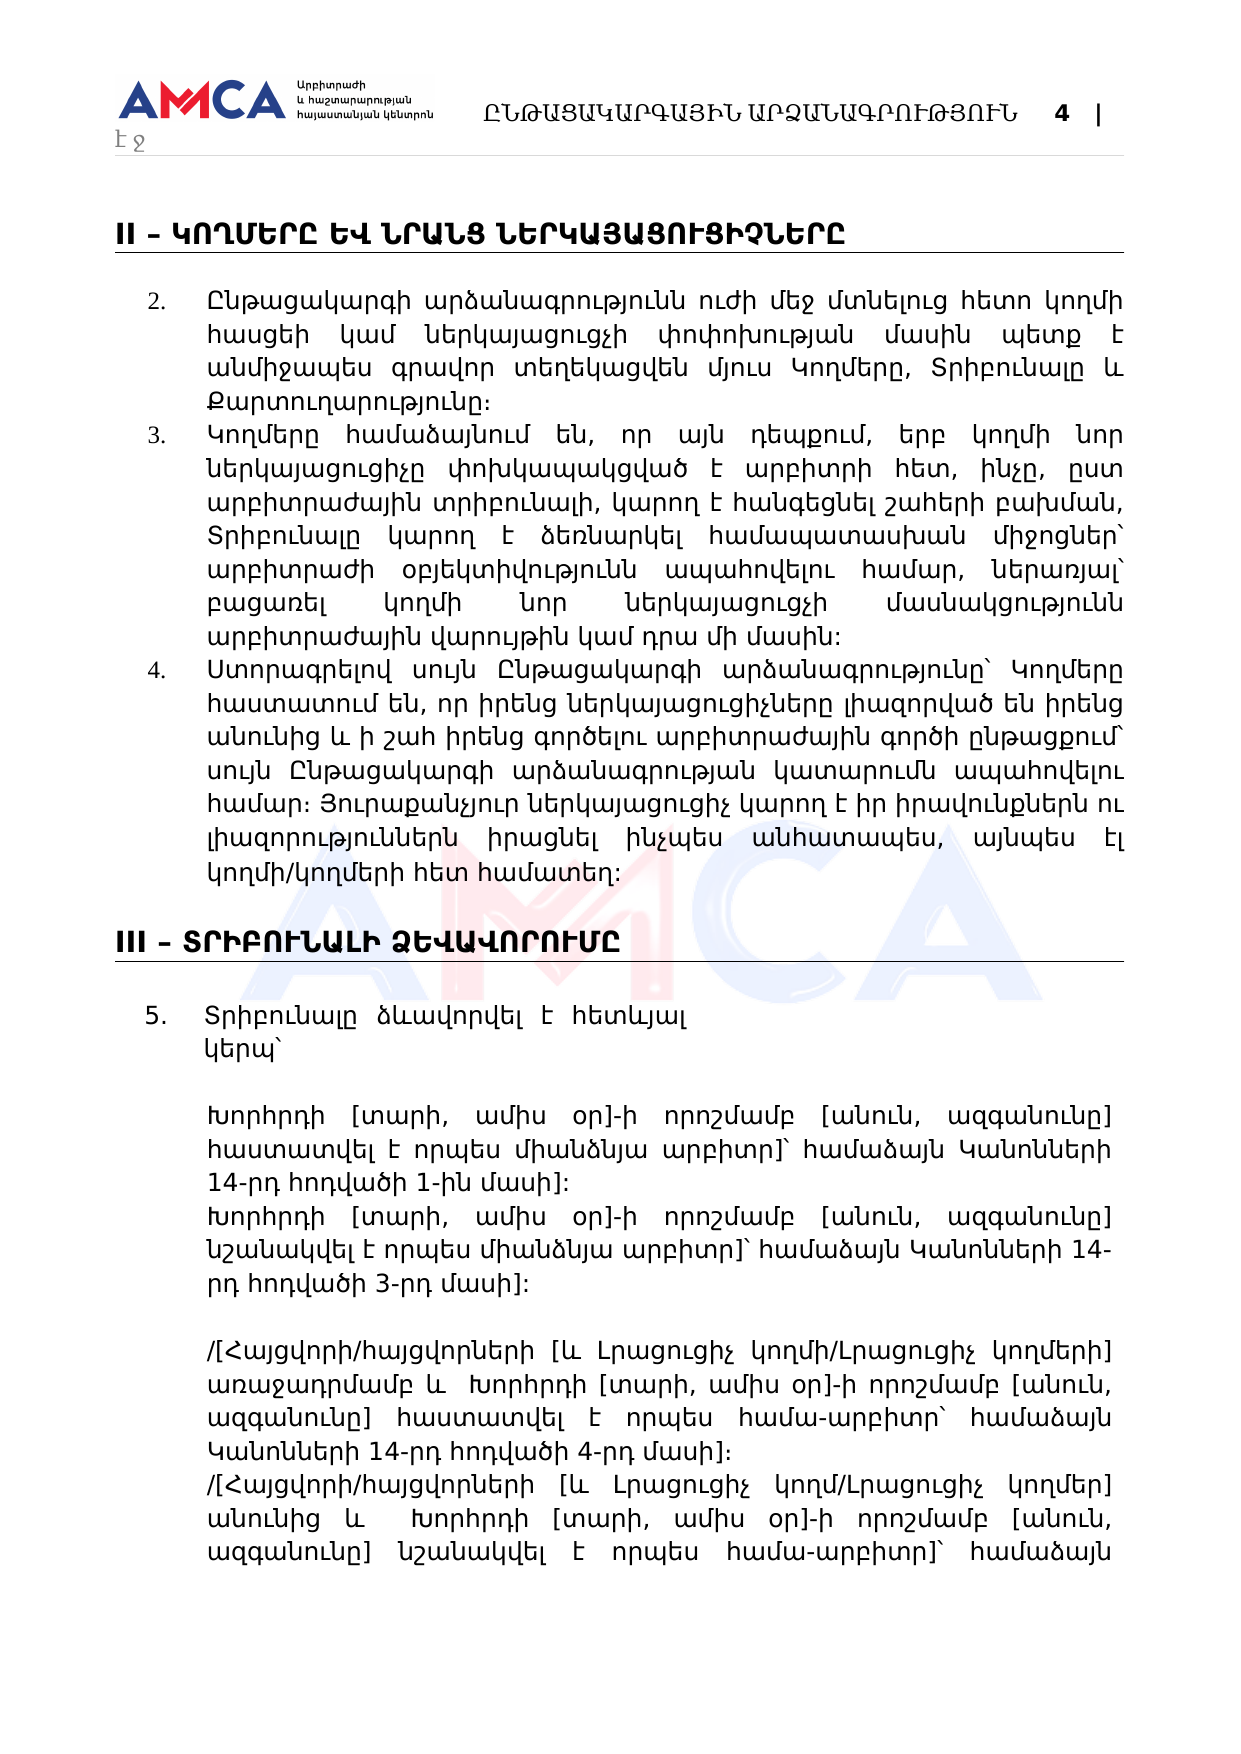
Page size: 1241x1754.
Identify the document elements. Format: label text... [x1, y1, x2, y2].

text Խորհրդի [տարի, ամիս օր]-ի որոշմամբ [անուն, ազգանունը] հաստատվել է որպես միանձնյա արբիտր]՝ համաձայն Կանոնների 14-րդ հոդվածի 1-ին մասի]: [207, 1102, 1113, 1198]
list Կողմերը համաձայնում են, որ այն դեպքում, երբ կողմի նոր ներկայացուցիչը փոխկապակցված է արբիտրի հետ, ինչը, ըստ արբիտրաժային տրիբունալի, կարող է հանգեցնել շահերի բախման, Տրիբունալը կարող է ձեռնարկել համապատասխան միջոցներ՝ արբիտրաժի օբյեկտիվությունն ապահովելու համար, ներառյալ՝ բացառել կողմի նոր ներկայացուցչի մասնակցությունն արբիտրաժային վարույթին կամ դրա մի մասին: [147, 421, 1124, 651]
list Տրիբունալը ձևավորվել է հետևյալ կերպ՝ [144, 1001, 686, 1064]
picture [114, 74, 435, 122]
text Խորհրդի [տարի, ամիս օր]-ի որոշմամբ [անուն, ազգանունը] նշանակվել է որպես միանձնյա արբիտր]՝ համաձայն Կանոնների 14-րդ հոդվածի 3-րդ մասի]: [207, 1202, 1113, 1298]
subtitle II – ԿՈՂՄԵՐԸ ԵՎ ՆՐԱՆՑ ՆԵՐԿԱՅԱՑՈՒՑԻՉՆԵՐԸ [114, 218, 1124, 253]
subtitle III – ՏՐԻԲՈՒՆԱԼԻ ՁԵՎԱՎՈՐՈՒՄԸ [114, 925, 1124, 962]
text /[Հայցվորի/հայցվորների [և Լրացուցիչ կողմի/Լրացուցիչ կողմերի] առաջադրմամբ և Խորհրդի [տարի, ամիս օր]-ի որոշմամբ [անուն, ազգանունը] հաստատվել է որպես համա-արբիտր՝ համաձայն Կանոնների 14-րդ հոդվածի 4-րդ մասի]։ [207, 1336, 1113, 1466]
list Ընթացակարգի արձանագրությունն ուժի մեջ մտնելուց հետո կողմի հասցեի կամ ներկայացուցչի փոփոխության մասին պետք է անմիջապես գրավոր տեղեկացվեն մյուս Կողմերը, Տրիբունալը և Քարտուղարությունը։ [147, 286, 1124, 416]
list Ստորագրելով սույն Ընթացակարգի արձանագրությունը՝ Կողմերը հաստատում են, որ իրենց ներկայացուցիչները լիազորված են իրենց անունից և ի շահ իրենց գործելու արբիտրաժային գործի ընթացքում՝ սույն Ընթացակարգի արձանագրության կատարումն ապահովելու համար։ Յուրաքանչյուր ներկայացուցիչ կարող է իր իրավունքներն ու լիազորություններն իրացնել ինչպես անհատապես, այնպես էլ կողմի/կողմերի հետ համատեղ: [147, 655, 1124, 887]
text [207, 1471, 1113, 1567]
